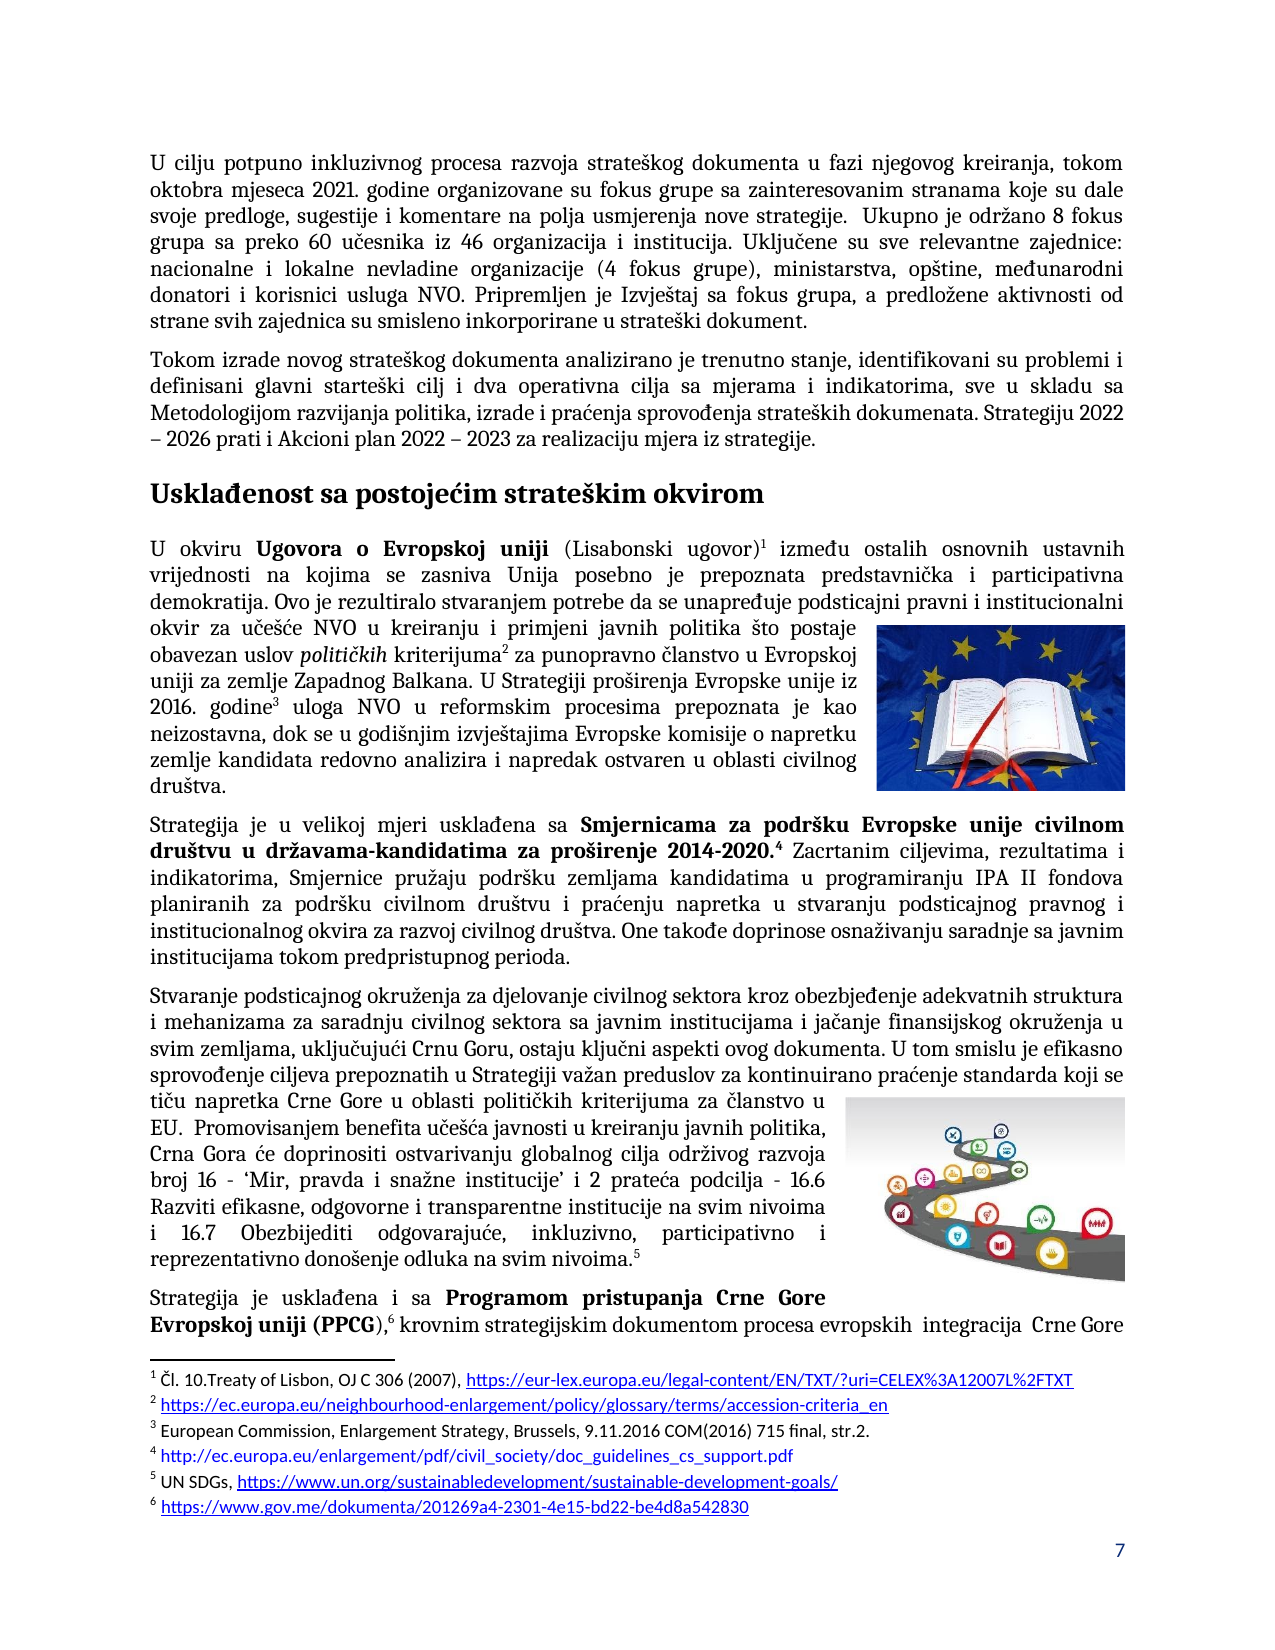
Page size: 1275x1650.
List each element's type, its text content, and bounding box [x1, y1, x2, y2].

text Tokom izrade novog strateškog dokumenta analizirano je trenutno stanje, identifikovani su problemi i definisani glavni starteški cilj i dva operativna cilja sa mjerama i indikatorima, sve u skladu sa Metodologijom razvijanja politika, izrade i praćenja sprovođenja strateških dokumenata. Strategiju 2022 – 2026 prati i Akcioni plan 2022 – 2023 za realizaciju mjera iz strategije. [150, 347, 1125, 452]
text U okviru Ugovora o Evropskoj uniji (Lisabonski ugovor) između ostalih osnovnih ustavnih vrijednosti na kojima se zasniva Unija posebno je prepoznata predstavnička i participativna demokratija. Ovo je rezultiralo stvaranjem potrebe da se unapređuje podsticajni pravni i institucionalni okvir za učešće NVO u kreiranju i primjeni javnih politika što postaje obavezan uslov političkih kriterijuma za punopravno članstvo u Evropskoj uniji za zemlje Zapadnog Balkana. U Strategiji proširenja Evropske unije iz 2016. godine uloga NVO u reformskim procesima prepoznata je kao neizostavna, dok se u godišnjim izvještajima Evropske komisije o napretku zemlje kandidata redovno analizira i napredak ostvaren u oblasti civilnog društva. [150, 536, 1125, 799]
text U cilju potpuno inkluzivnog procesa razvoja strateškog dokumenta u fazi njegovog kreiranja, tokom oktobra mjeseca 2021. godine organizovane su fokus grupe sa zainteresovanim stranama koje su dale svoje predloge, sugestije i komentare na polja usmjerenja nove strategije. Ukupno je održano 8 fokus grupa sa preko 60 učesnika iz 46 organizacija i institucija. Uključene su sve relevantne zajednice: nacionalne i lokalne nevladine organizacije (4 fokus grupe), ministarstva, opštine, međunarodni donatori i korisnici usluga NVO. Pripremljen je Izvještaj sa fokus grupa, a predložene aktivnosti od strane svih zajednica su smisleno inkorporirane u strateški dokument. [150, 150, 1125, 334]
text Usklađenost sa postojećim strateškim okvirom [150, 477, 1125, 511]
picture [876, 625, 1125, 791]
picture [845, 1097, 1125, 1293]
text Strategija je u velikoj mjeri usklađena sa Smjernicama za podršku Evropske unije civilnom društvu u državama-kandidatima za proširenje 2014-2020. Zacrtanim ciljevima, rezultatima i indikatorima, Smjernice pružaju podršku zemljama kandidatima u programiranju IPA II fondova planiranih za podršku civilnom društvu i praćenju napretka u stvaranju podsticajnog pravnog i institucionalnog okvira za razvoj civilnog društva. One takođe doprinose osnaživanju saradnje sa javnim institucijama tokom predpristupnog perioda. [150, 812, 1125, 970]
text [150, 1285, 1125, 1338]
text Stvaranje podsticajnog okruženja za djelovanje civilnog sektora kroz obezbjeđenje adekvatnih struktura i mehanizama za saradnju civilnog sektora sa javnim institucijama i jačanje finansijskog okruženja u svim zemljama, uključujući Crnu Goru, ostaju ključni aspekti ovog dokumenta. U tom smislu je efikasno sprovođenje ciljeva prepoznatih u Strategiji važan preduslov za kontinuirano praćenje standarda koji se tiču napretka Crne Gore u oblasti političkih kriterijuma za članstvo u EU. Promovisanjem benefita učešća javnosti u kreiranju javnih politika, Crna Gora će doprinositi ostvarivanju globalnog cilja održivog razvoja broj 16 - ‘Mir, pravda i snažne institucije’ i 2 prateća podcilja - 16.6 Razviti efikasne, odgovorne i transparentne institucije na svim nivoima i 16.7 Obezbijediti odgovarajuće, inkluzivno, participativno i reprezentativno donošenje odluka na svim nivoima. [150, 983, 1125, 1272]
